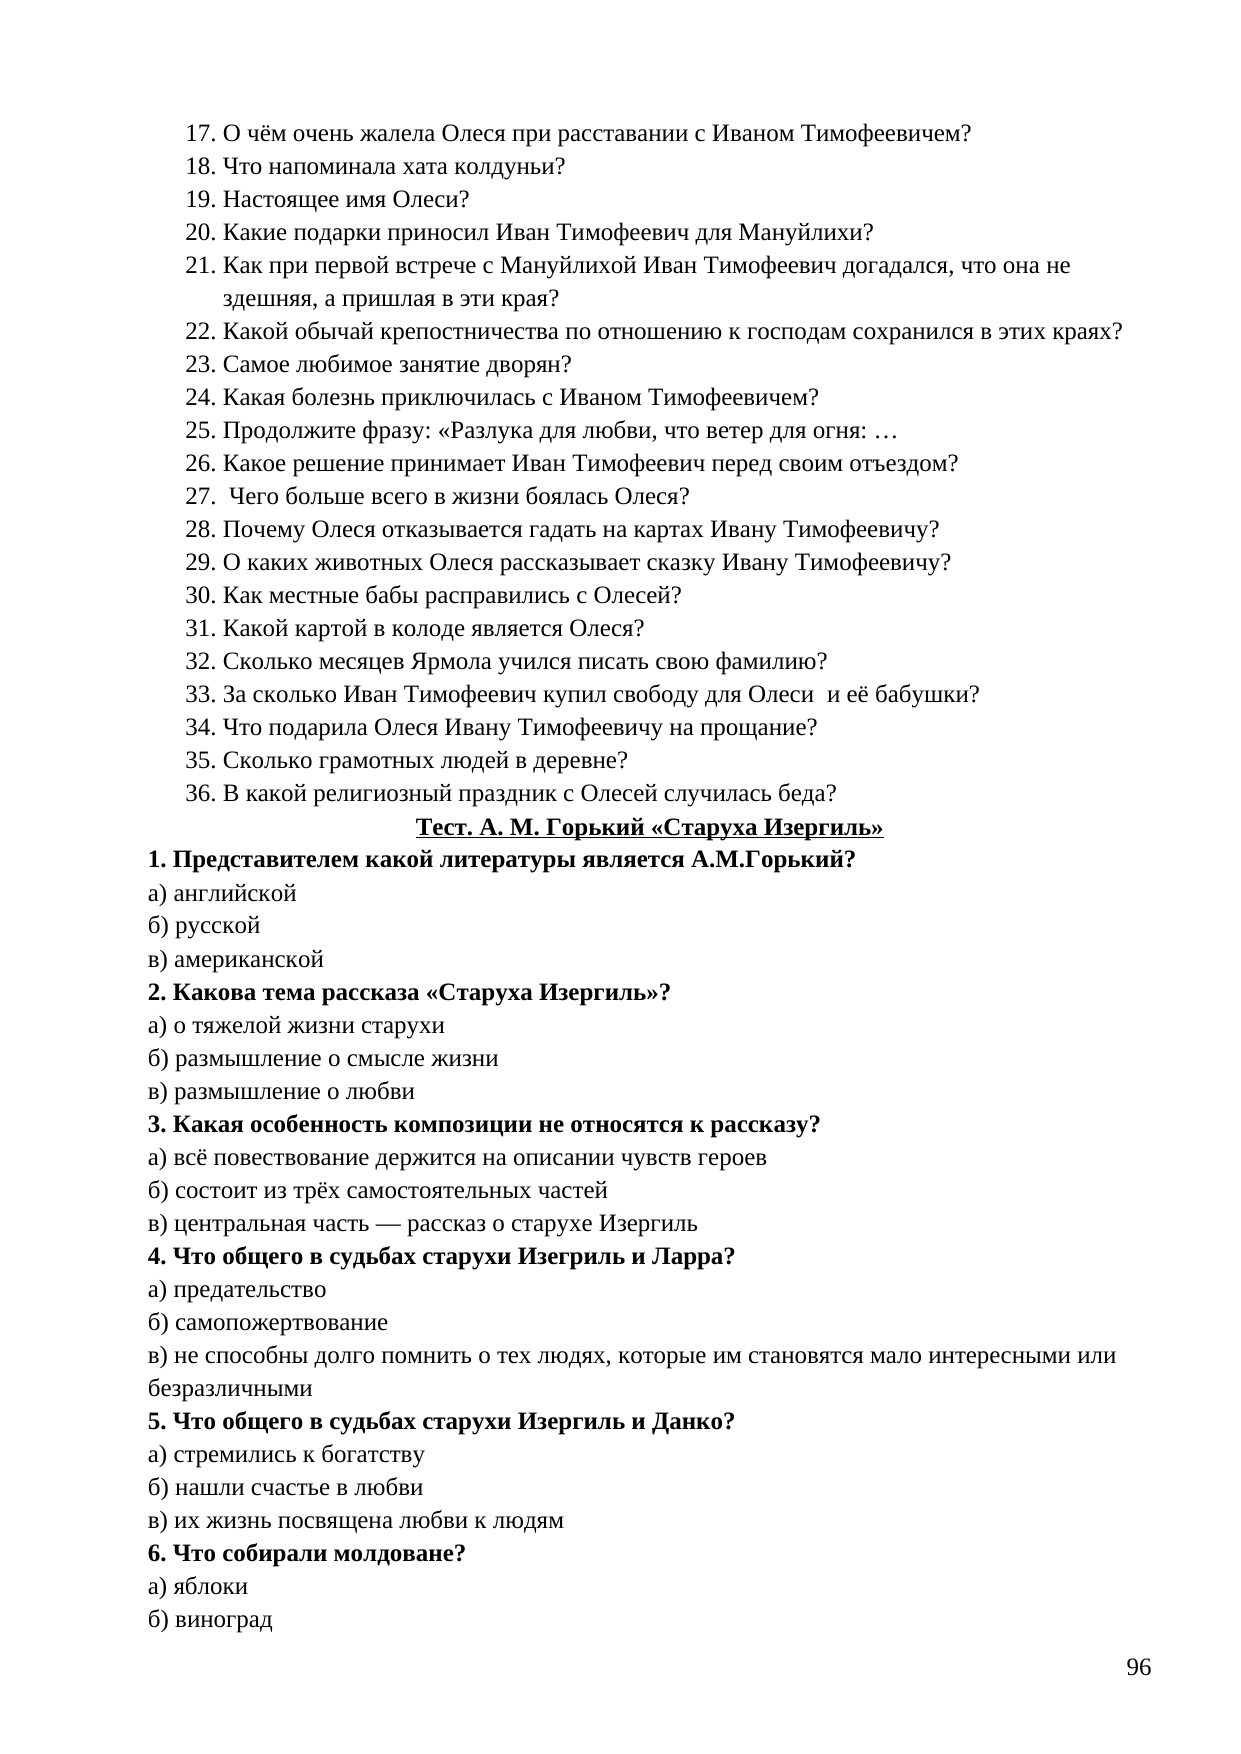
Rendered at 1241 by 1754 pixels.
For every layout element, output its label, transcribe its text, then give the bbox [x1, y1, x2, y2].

text а) английской [148, 878, 1152, 906]
list О чём очень жалела Олеся при расставании с Иваном Тимофеевичем? [185, 118, 1152, 147]
text в) размышление о любви [148, 1076, 1152, 1104]
text в) центральная часть — рассказ о старухе Изергиль [148, 1208, 1152, 1237]
text б) нашли счастье в любви [148, 1472, 1152, 1501]
text б) состоит из трёх самостоятельных частей [148, 1175, 1152, 1203]
list Как местные бабы расправились с Олесей? [185, 580, 1152, 609]
list Какой обычай крепостничества по отношению к господам сохранился в этих краях? [185, 316, 1152, 345]
text а) предательство [148, 1274, 1152, 1303]
list Почему Олеся отказывается гадать на картах Ивану Тимофеевичу? [185, 514, 1152, 543]
text 2. Какова тема рассказа «Старуха Изергиль»? [148, 977, 1152, 1005]
text 5. Что общего в судьбах старухи Изергиль и Данко? [148, 1406, 1152, 1435]
list Сколько месяцев Ярмола учился писать свою фамилию? [185, 646, 1152, 675]
text а) о тяжелой жизни старухи [148, 1010, 1152, 1038]
list За сколько Иван Тимофеевич купил свободу для Олеси и её бабушки? [185, 679, 1152, 708]
text в) американской [148, 944, 1152, 972]
list Что напоминала хата колдуньи? [185, 151, 1152, 180]
text 1. Представителем какой литературы является А.М.Горький? [148, 844, 1152, 873]
text а) яблоки [148, 1571, 1152, 1600]
text б) русской [148, 911, 1152, 939]
text а) стремились к богатству [148, 1439, 1152, 1468]
list Настоящее имя Олеси? [185, 184, 1152, 213]
text а) всё повествование держится на описании чувств героев [148, 1142, 1152, 1171]
list Какое решение принимает Иван Тимофеевич перед своим отъездом? [185, 448, 1152, 477]
text б) виноград [148, 1604, 1152, 1633]
list Какие подарки приносил Иван Тимофеевич для Мануйлихи? [185, 217, 1152, 246]
list Чего больше всего в жизни боялась Олеся? [185, 481, 1152, 510]
text в) не способны долго помнить о тех людях, которые им становятся мало интересными или безразличными [148, 1340, 1152, 1402]
list Какой картой в колоде является Олеся? [185, 613, 1152, 642]
list Продолжите фразу: «Разлука для любви, что ветер для огня: … [185, 415, 1152, 444]
text б) самопожертвование [148, 1307, 1152, 1336]
text 6. Что собирали молдоване? [148, 1538, 1152, 1567]
text в) их жизнь посвящена любви к людям [148, 1505, 1152, 1534]
list Какая болезнь приключилась с Иваном Тимофеевичем? [185, 382, 1152, 411]
list О каких животных Олеся рассказывает сказку Ивану Тимофеевичу? [185, 547, 1152, 576]
list Сколько грамотных людей в деревне? [185, 746, 1152, 774]
list Самое любимое занятие дворян? [185, 349, 1152, 378]
text Тест. А. М. Горький «Старуха Изергиль» [148, 812, 1152, 840]
text 4. Что общего в судьбах старухи Изегриль и Ларра? [148, 1241, 1152, 1269]
text 3. Какая особенность композиции не относятся к рассказу? [148, 1109, 1152, 1137]
list В какой религиозный праздник с Олесей случилась беда? [185, 778, 1152, 807]
text б) размышление о смысле жизни [148, 1043, 1152, 1071]
list Как при первой встрече с Мануйлихой Иван Тимофеевич догадался, что она не здешняя, а пришлая в эти края? [185, 250, 1152, 312]
list Что подарила Олеся Ивану Тимофеевичу на прощание? [185, 712, 1152, 741]
